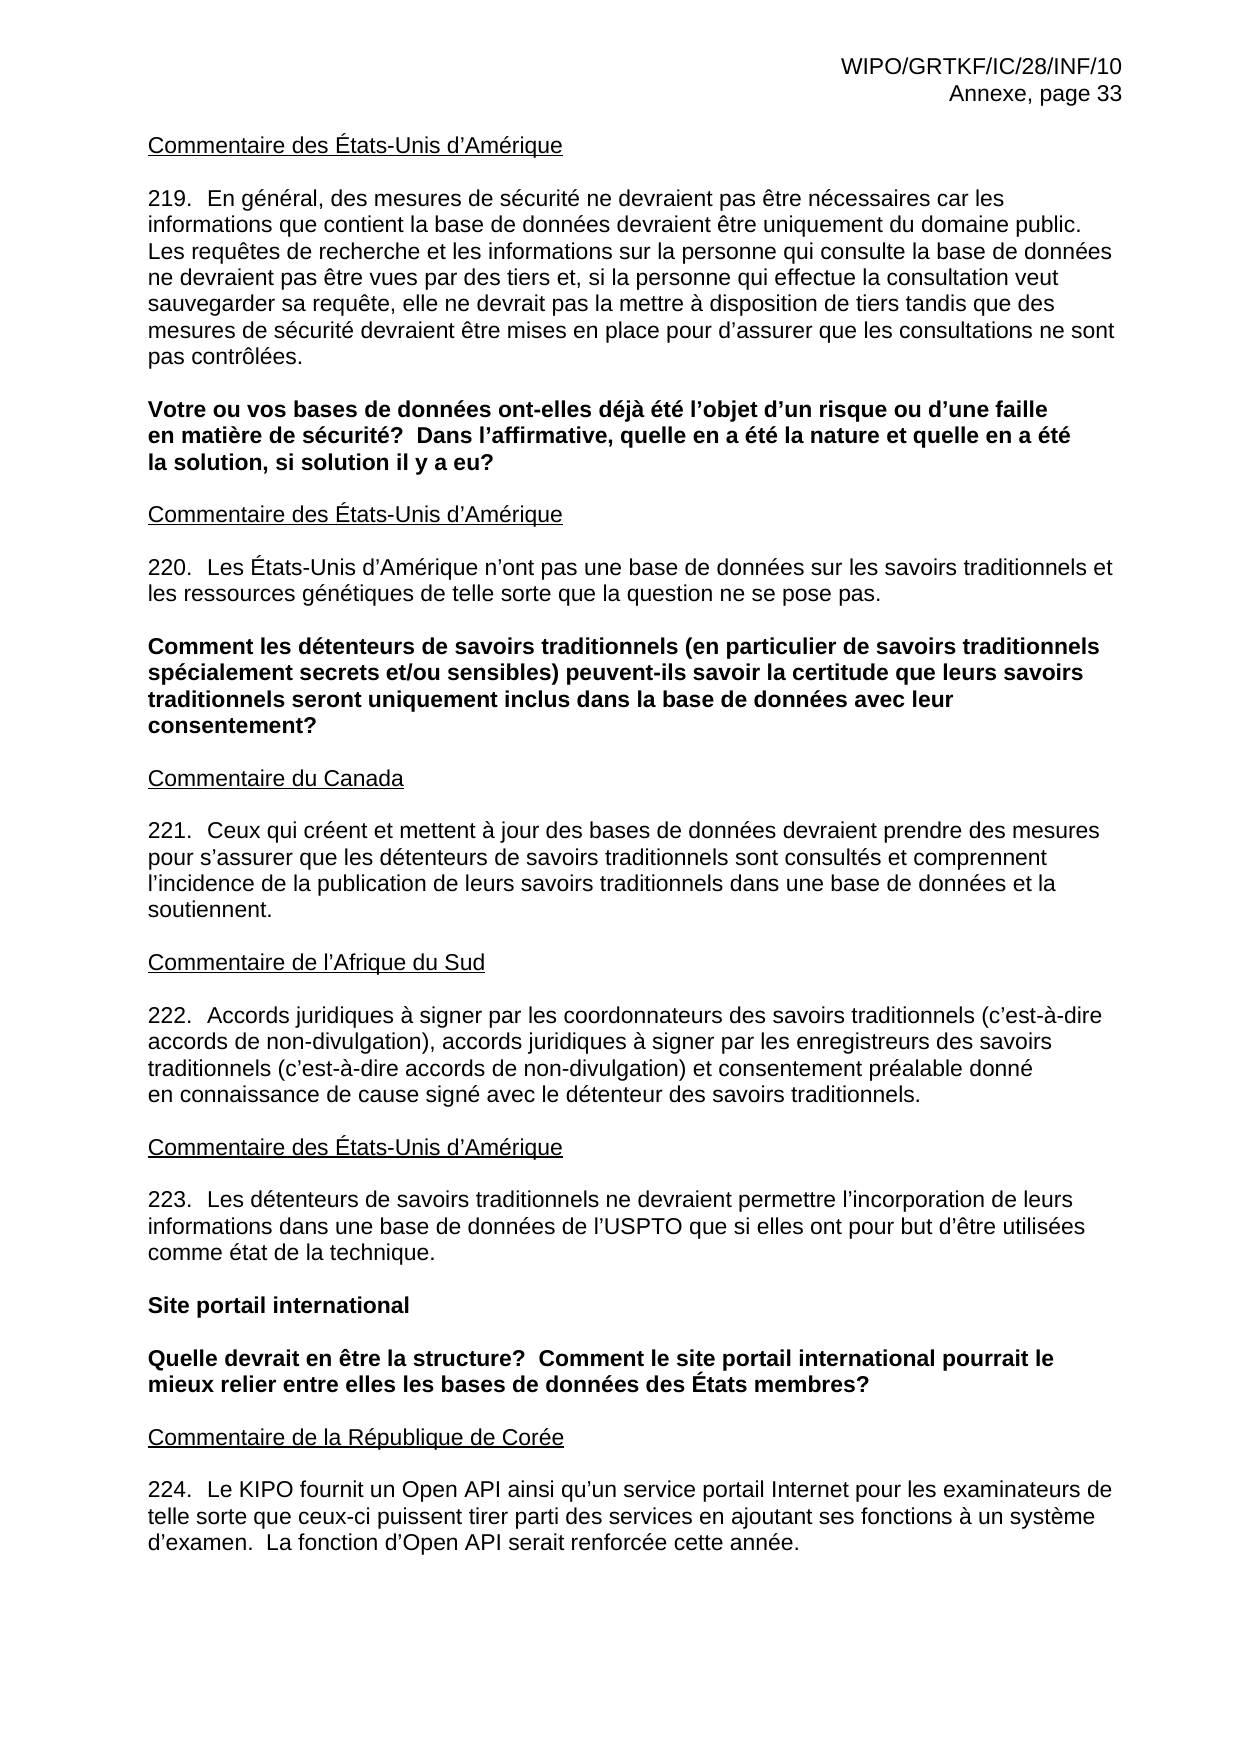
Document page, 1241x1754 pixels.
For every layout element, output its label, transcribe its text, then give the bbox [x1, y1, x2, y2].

text Comment les détenteurs de savoirs traditionnels (en particulier de savoirs traditionnels spécialement secrets et/ou sensibles) peuvent-ils savoir la certitude que leurs savoirs traditionnels seront uniquement inclus dans la base de données avec leur consentement? [148, 633, 1122, 738]
text Commentaire des États-Unis d’Amérique [148, 1134, 1122, 1160]
text Site portail international [148, 1292, 1122, 1318]
text Commentaire des États-Unis d’Amérique [148, 501, 1122, 527]
list Les détenteurs de savoirs traditionnels ne devraient permettre l’incorporation de leurs informations dans une base de données de l’USPTO que si elles ont pour but d’être utilisées comme état de la technique. [148, 1186, 1122, 1265]
list En général, des mesures de sécurité ne devraient pas être nécessaires car les informations que contient la base de données devraient être uniquement du domaine public. Les requêtes de recherche et les informations sur la personne qui consulte la base de données ne devraient pas être vues par des tiers et, si la personne qui effectue la consultation veut sauvegarder sa requête, elle ne devrait pas la mettre à disposition de tiers tandis que des mesures de sécurité devraient être mises en place pour d’assurer que les consultations ne sont pas contrôlées. [148, 185, 1122, 369]
list Ceux qui créent et mettent à jour des bases de données devraient prendre des mesures pour s’assurer que les détenteurs de savoirs traditionnels sont consultés et comprennent l’incidence de la publication de leurs savoirs traditionnels dans une base de données et la soutiennent. [148, 817, 1122, 923]
text Commentaire des États-Unis d’Amérique [148, 132, 1122, 158]
text Quelle devrait en être la structure? Comment le site portail international pourrait le mieux relier entre elles les bases de données des États membres? [148, 1344, 1122, 1397]
text Commentaire de l’Afrique du Sud [148, 949, 1122, 976]
text Commentaire du Canada [148, 765, 1122, 791]
list Les États-Unis d’Amérique n’ont pas une base de données sur les savoirs traditionnels et les ressources génétiques de telle sorte que la question ne se pose pas. [148, 554, 1122, 607]
text Votre ou vos bases de données ont-elles déjà été l’objet d’un risque ou d’une faille en matière de sécurité? Dans l’affirmative, quelle en a été la nature et quelle en a été la solution, si solution il y a eu? [148, 396, 1122, 475]
text Commentaire de la République de Corée [148, 1423, 1122, 1450]
list Le KIPO fournit un Open API ainsi qu’un service portail Internet pour les examinateurs de telle sorte que ceux-ci puissent tirer parti des services en ajoutant ses fonctions à un système d’examen. La fonction d’Open API serait renforcée cette année. [148, 1476, 1122, 1555]
list Accords juridiques à signer par les coordonnateurs des savoirs traditionnels (c’est-à-dire accords de non-divulgation), accords juridiques à signer par les enregistreurs des savoirs traditionnels (c’est-à-dire accords de non-divulgation) et consentement préalable donné en connaissance de cause signé avec le détenteur des savoirs traditionnels. [148, 1002, 1122, 1107]
